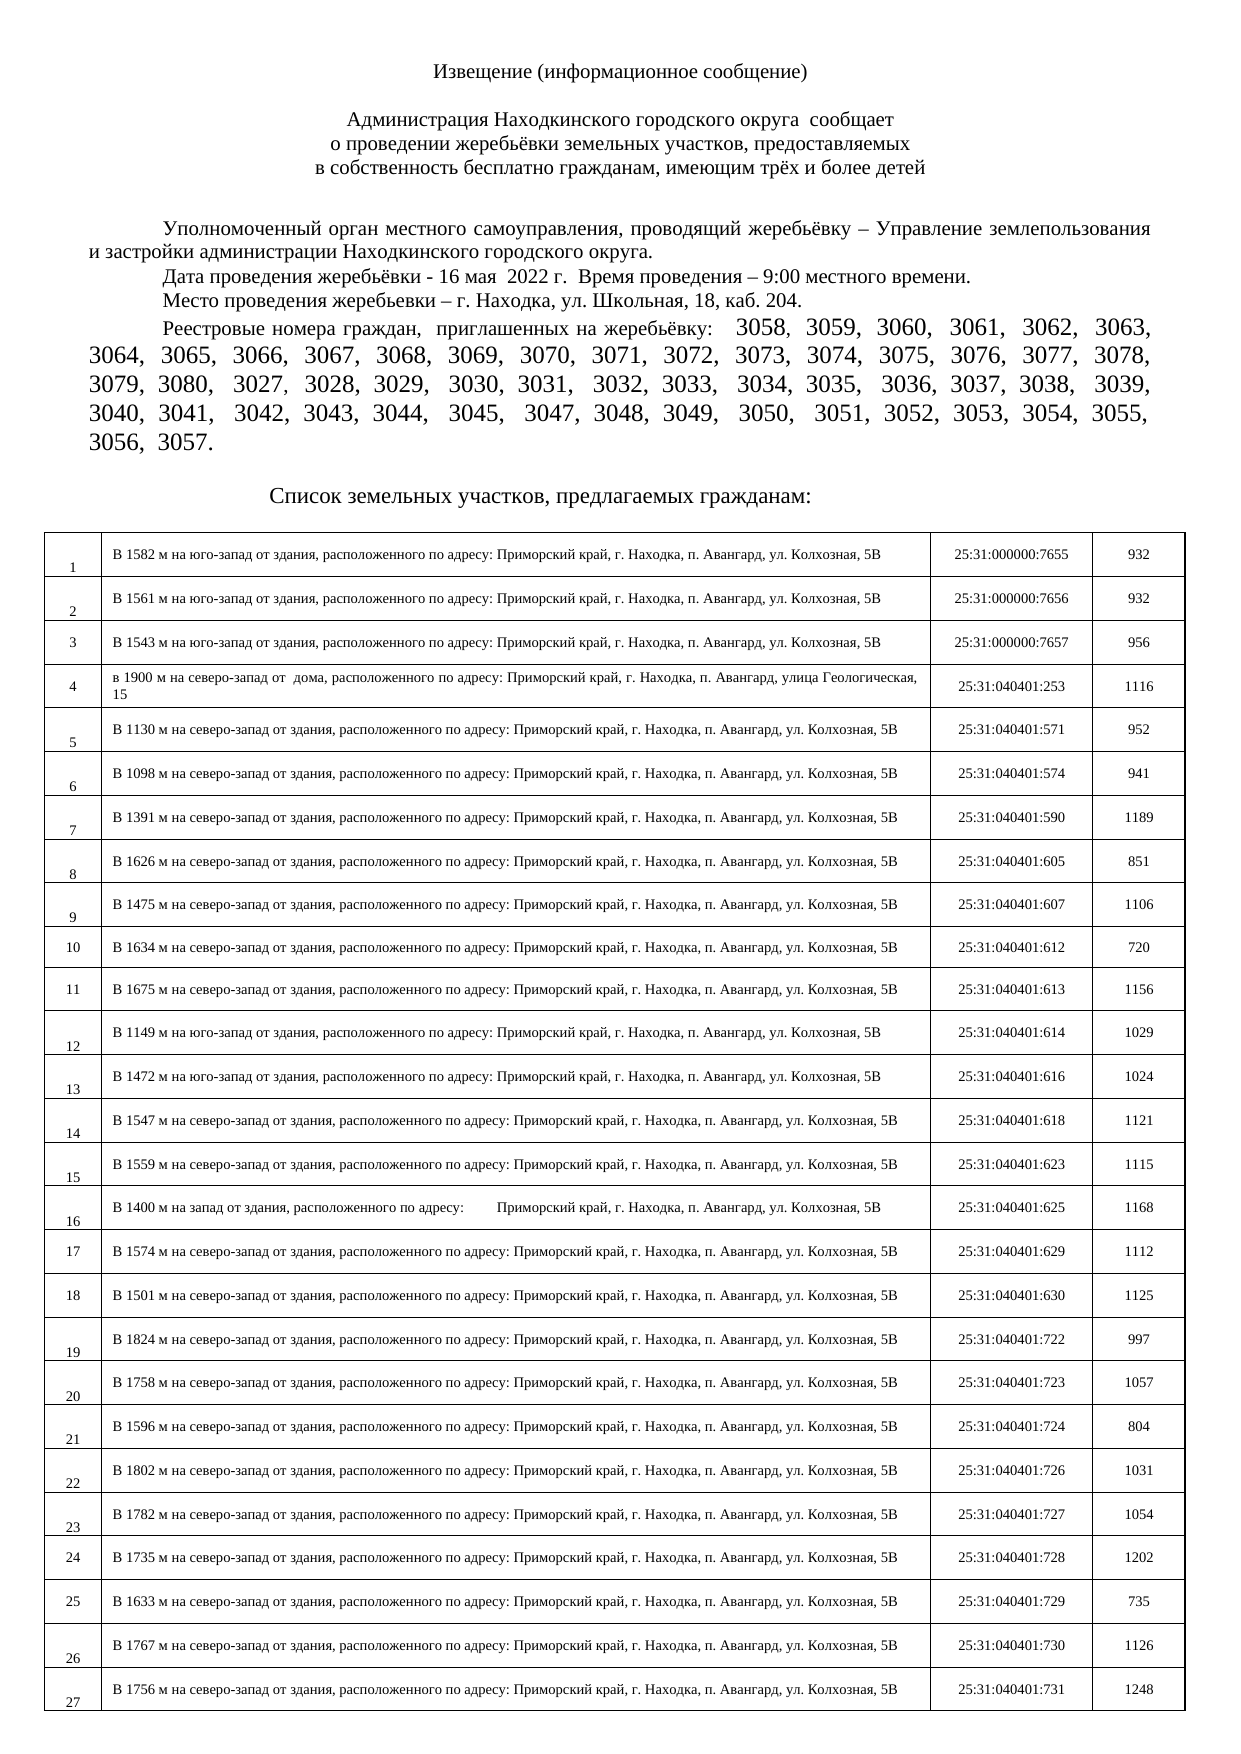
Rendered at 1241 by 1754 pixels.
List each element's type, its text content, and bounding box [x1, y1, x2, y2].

table_cell 25:31:040401:630 [931, 1274, 1092, 1317]
table_cell в 1900 м на северо-запад от дома, расположенного по адресу: Приморский край, г. Находка, п. Авангард, улица Геологическая, 15 [102, 665, 930, 707]
table_cell 7 [45, 796, 101, 838]
table_cell 851 [1093, 840, 1184, 882]
table_cell 10 [45, 927, 101, 967]
table_cell В 1633 м на северо-запад от здания, расположенного по адресу: Приморский край, г. Находка, п. Авангард, ул. Колхозная, 5В [102, 1580, 930, 1623]
text Реестровые номера граждан, приглашенных на жеребьёвку: 3058, 3059, 3060, 3061, 3062, 3063, 3064, 3065, 3066, 3067, 3068, 3069, 3070, 3071, 3072, 3073, 3074, 3075, 3076, 3077, 3078, 3079, 3080, 3027, 3028, 3029, 3030, 3031, 3032, 3033, 3034, 3035, 3036, 3037, 3038, 3039, 3040, 3041, 3042, 3043, 3044, 3045, 3047, 3048, 3049, 3050, 3051, 3052, 3053, 3054, 3055, 3056, 3057. [89, 312, 1152, 455]
table_cell В 1130 м на северо-запад от здания, расположенного по адресу: Приморский край, г. Находка, п. Авангард, ул. Колхозная, 5В [102, 708, 930, 751]
table_cell В 1391 м на северо-запад от здания, расположенного по адресу: Приморский край, г. Находка, п. Авангард, ул. Колхозная, 5В [102, 796, 930, 838]
table_cell 997 [1093, 1318, 1184, 1360]
table_cell 6 [45, 752, 101, 795]
table_cell 25:31:040401:629 [931, 1230, 1092, 1273]
table_cell 5 [45, 708, 101, 751]
table_cell 25:31:040401:253 [931, 665, 1092, 707]
table_cell 2 [45, 577, 101, 620]
table_cell 19 [45, 1318, 101, 1360]
text о проведении жеребьёвки земельных участков, предоставляемых [89, 131, 1152, 155]
table_cell 1121 [1093, 1099, 1184, 1142]
table_cell 9 [45, 883, 101, 926]
table_cell 941 [1093, 752, 1184, 795]
table_cell В 1782 м на северо-запад от здания, расположенного по адресу: Приморский край, г. Находка, п. Авангард, ул. Колхозная, 5В [102, 1493, 930, 1535]
table_cell 22 [45, 1449, 101, 1492]
table_cell 1202 [1093, 1536, 1184, 1579]
table_cell 956 [1093, 621, 1184, 663]
table_cell 8 [45, 840, 101, 882]
table_cell 1057 [1093, 1361, 1184, 1404]
table_cell В 1149 м на юго-запад от здания, расположенного по адресу: Приморский край, г. Находка, п. Авангард, ул. Колхозная, 5В [102, 1011, 930, 1054]
table_cell 1024 [1093, 1055, 1184, 1098]
table_cell 25 [45, 1580, 101, 1623]
text Уполномоченный орган местного самоуправления, проводящий жеребьёвку – Управление землепользования и застройки администрации Находкинского городского округа. [89, 215, 1152, 263]
table_cell 20 [45, 1361, 101, 1404]
table_cell В 1400 м на запад от здания, расположенного по адресу: Приморский край, г. Находка, п. Авангард, ул. Колхозная, 5В [102, 1186, 930, 1229]
table_cell 25:31:040401:616 [931, 1055, 1092, 1098]
table_cell 24 [45, 1536, 101, 1579]
table_cell 25:31:040401:605 [931, 840, 1092, 882]
table_cell 1248 [1093, 1668, 1184, 1710]
table_cell 3 [45, 621, 101, 663]
table_cell 25:31:040401:613 [931, 968, 1092, 1010]
table_cell 25:31:040401:607 [931, 883, 1092, 926]
table_cell 1106 [1093, 883, 1184, 926]
text Дата проведения жеребьёвки - 16 мая 2022 г. Время проведения – 9:00 местного времени. [89, 263, 1152, 288]
table_cell 1126 [1093, 1624, 1184, 1667]
table_cell 25:31:000000:7656 [931, 577, 1092, 620]
table_cell В 1543 м на юго-запад от здания, расположенного по адресу: Приморский край, г. Находка, п. Авангард, ул. Колхозная, 5В [102, 621, 930, 663]
table_header 932 [1093, 533, 1184, 576]
table_cell 1156 [1093, 968, 1184, 1010]
table_cell 25:31:040401:574 [931, 752, 1092, 795]
table_cell В 1547 м на северо-запад от здания, расположенного по адресу: Приморский край, г. Находка, п. Авангард, ул. Колхозная, 5В [102, 1099, 930, 1142]
table_cell В 1767 м на северо-запад от здания, расположенного по адресу: Приморский край, г. Находка, п. Авангард, ул. Колхозная, 5В [102, 1624, 930, 1667]
table_header В 1582 м на юго-запад от здания, расположенного по адресу: Приморский край, г. Находка, п. Авангард, ул. Колхозная, 5В [102, 533, 930, 576]
table_header 25:31:000000:7655 [931, 533, 1092, 576]
table_cell 25:31:040401:724 [931, 1405, 1092, 1448]
table_cell 1029 [1093, 1011, 1184, 1054]
table_cell 1054 [1093, 1493, 1184, 1535]
table_cell 1112 [1093, 1230, 1184, 1273]
table_header Список земельных участков, предлагаемых гражданам: [33, 455, 1048, 508]
table_cell В 1098 м на северо-запад от здания, расположенного по адресу: Приморский край, г. Находка, п. Авангард, ул. Колхозная, 5В [102, 752, 930, 795]
table_cell 804 [1093, 1405, 1184, 1448]
table_cell В 1824 м на северо-запад от здания, расположенного по адресу: Приморский край, г. Находка, п. Авангард, ул. Колхозная, 5В [102, 1318, 930, 1360]
text Место проведения жеребьевки – г. Находка, ул. Школьная, 18, каб. 204. [89, 288, 1152, 312]
table_cell 25:31:040401:722 [931, 1318, 1092, 1360]
table_cell В 1596 м на северо-запад от здания, расположенного по адресу: Приморский край, г. Находка, п. Авангард, ул. Колхозная, 5В [102, 1405, 930, 1448]
table_cell В 1675 м на северо-запад от здания, расположенного по адресу: Приморский край, г. Находка, п. Авангард, ул. Колхозная, 5В [102, 968, 930, 1010]
table_cell 27 [45, 1668, 101, 1710]
table_cell 25:31:040401:614 [931, 1011, 1092, 1054]
table_cell 25:31:040401:730 [931, 1624, 1092, 1667]
text Администрация Находкинского городского округа сообщает [89, 107, 1152, 131]
table_cell В 1501 м на северо-запад от здания, расположенного по адресу: Приморский край, г. Находка, п. Авангард, ул. Колхозная, 5В [102, 1274, 930, 1317]
table_cell 25:31:040401:571 [931, 708, 1092, 751]
table_cell 25:31:040401:731 [931, 1668, 1092, 1710]
table_cell 25:31:040401:625 [931, 1186, 1092, 1229]
text Извещение (информационное сообщение) [89, 59, 1152, 83]
table_cell В 1626 м на северо-запад от здания, расположенного по адресу: Приморский край, г. Находка, п. Авангард, ул. Колхозная, 5В [102, 840, 930, 882]
table_cell 1115 [1093, 1143, 1184, 1185]
table_cell 15 [45, 1143, 101, 1185]
table_cell 25:31:040401:726 [931, 1449, 1092, 1492]
table_cell 25:31:040401:729 [931, 1580, 1092, 1623]
table_cell 25:31:040401:590 [931, 796, 1092, 838]
table_cell В 1559 м на северо-запад от здания, расположенного по адресу: Приморский край, г. Находка, п. Авангард, ул. Колхозная, 5В [102, 1143, 930, 1185]
table_cell 1168 [1093, 1186, 1184, 1229]
table_cell 25:31:000000:7657 [931, 621, 1092, 663]
table_cell 720 [1093, 927, 1184, 967]
table_cell 23 [45, 1493, 101, 1535]
table_cell 1031 [1093, 1449, 1184, 1492]
table_cell 25:31:040401:727 [931, 1493, 1092, 1535]
table_cell 16 [45, 1186, 101, 1229]
table_cell В 1475 м на северо-запад от здания, расположенного по адресу: Приморский край, г. Находка, п. Авангард, ул. Колхозная, 5В [102, 883, 930, 926]
table_cell 25:31:040401:612 [931, 927, 1092, 967]
text в собственность бесплатно гражданам, имеющим трёх и более детей [89, 155, 1152, 179]
table_cell 14 [45, 1099, 101, 1142]
table_cell 21 [45, 1405, 101, 1448]
table_cell 952 [1093, 708, 1184, 751]
table_cell В 1758 м на северо-запад от здания, расположенного по адресу: Приморский край, г. Находка, п. Авангард, ул. Колхозная, 5В [102, 1361, 930, 1404]
table_cell 1116 [1093, 665, 1184, 707]
table_cell 25:31:040401:623 [931, 1143, 1092, 1185]
table_cell В 1561 м на юго-запад от здания, расположенного по адресу: Приморский край, г. Находка, п. Авангард, ул. Колхозная, 5В [102, 577, 930, 620]
table_cell В 1472 м на юго-запад от здания, расположенного по адресу: Приморский край, г. Находка, п. Авангард, ул. Колхозная, 5В [102, 1055, 930, 1098]
table_cell 25:31:040401:723 [931, 1361, 1092, 1404]
table_cell 12 [45, 1011, 101, 1054]
table_cell 13 [45, 1055, 101, 1098]
table_cell 735 [1093, 1580, 1184, 1623]
table_cell 11 [45, 968, 101, 1010]
table_cell В 1574 м на северо-запад от здания, расположенного по адресу: Приморский край, г. Находка, п. Авангард, ул. Колхозная, 5В [102, 1230, 930, 1273]
table_cell 26 [45, 1624, 101, 1667]
table_header 1 [45, 533, 101, 576]
table_cell В 1756 м на северо-запад от здания, расположенного по адресу: Приморский край, г. Находка, п. Авангард, ул. Колхозная, 5В [102, 1668, 930, 1710]
table_cell 4 [45, 665, 101, 707]
table_cell В 1735 м на северо-запад от здания, расположенного по адресу: Приморский край, г. Находка, п. Авангард, ул. Колхозная, 5В [102, 1536, 930, 1579]
table_cell 1189 [1093, 796, 1184, 838]
table_cell 25:31:040401:618 [931, 1099, 1092, 1142]
table_cell В 1634 м на северо-запад от здания, расположенного по адресу: Приморский край, г. Находка, п. Авангард, ул. Колхозная, 5В [102, 927, 930, 967]
table_cell 25:31:040401:728 [931, 1536, 1092, 1579]
table_cell 18 [45, 1274, 101, 1317]
table_cell 932 [1093, 577, 1184, 620]
table_cell 17 [45, 1230, 101, 1273]
table_cell В 1802 м на северо-запад от здания, расположенного по адресу: Приморский край, г. Находка, п. Авангард, ул. Колхозная, 5В [102, 1449, 930, 1492]
table_cell 1125 [1093, 1274, 1184, 1317]
